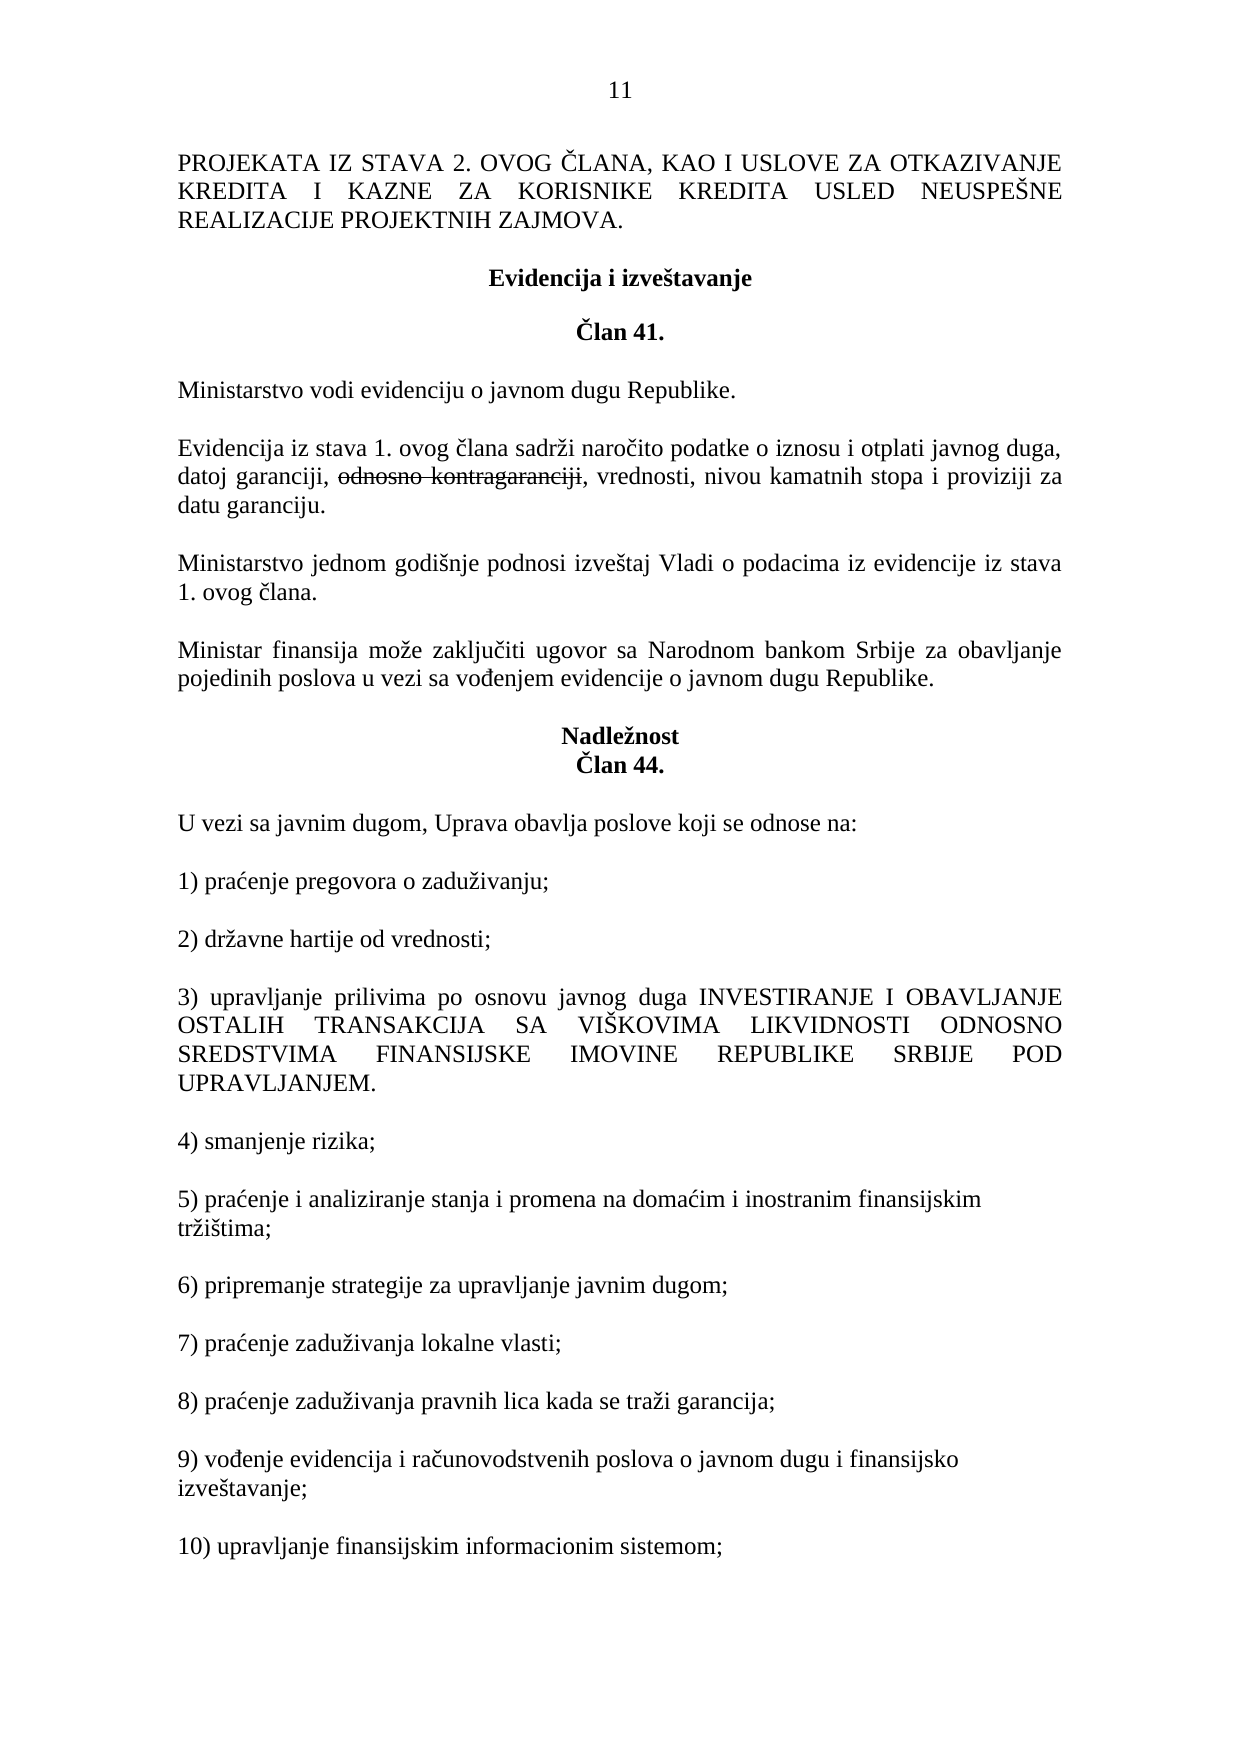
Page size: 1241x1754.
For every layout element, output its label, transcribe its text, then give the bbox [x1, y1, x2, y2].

text Član 44. [177, 750, 1063, 779]
text 9) vođenje evidencija i računovodstvenih poslova o javnom dugu i finansijsko izveštavanje; [177, 1444, 1063, 1502]
text 5) praćenje i analiziranje stanja i promena na domaćim i inostranim finansijskim tržištima; [177, 1184, 1063, 1241]
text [177, 148, 1063, 234]
text Ministarstvo jednom godišnje podnosi izveštaj Vladi o podacima iz evidencije iz stava 1. ovog člana. [177, 548, 1063, 606]
text 4) smanjenje rizika; [177, 1126, 1063, 1155]
text 7) praćenje zaduživanja lokalne vlasti; [177, 1328, 1063, 1357]
text Evidencija i izveštavanje [177, 263, 1063, 292]
text Ministarstvo vodi evidenciju o javnom dugu Republike. [177, 375, 1063, 403]
text 2) državne hartije od vrednosti; [177, 924, 1063, 953]
text 6) pripremanje strategije za upravljanje javnim dugom; [177, 1271, 1063, 1299]
text Član 41. [177, 317, 1063, 346]
text 1) praćenje pregovora o zaduživanju; [177, 866, 1063, 895]
text Nadležnost [177, 721, 1063, 750]
text 3) upravljanje prilivima po osnovu javnog duga INVESTIRANJE I OBAVLJANJE OSTALIH TRANSAKCIJA SA VIŠKOVIMA LIKVIDNOSTI ODNOSNO SREDSTVIMA FINANSIJSKE IMOVINE REPUBLIKE SRBIJE POD UPRAVLJANJEM. [177, 982, 1063, 1097]
text 8) praćenje zaduživanja pravnih lica kada se traži garancija; [177, 1386, 1063, 1415]
text Ministar finansija može zaključiti ugovor sa Narodnom bankom Srbije za obavljanje pojedinih poslova u vezi sa vođenjem evidencije o javnom dugu Republike. [177, 635, 1063, 692]
text 10) upravljanje finansijskim informacionim sistemom; [177, 1531, 1063, 1560]
text U vezi sa javnim dugom, Uprava obavlja poslove koji se odnose na: [177, 808, 1063, 837]
text Evidencija iz stava 1. ovog člana sadrži naročito podatke o iznosu i otplati javnog duga, datoj garanciji, odnosno kontragaranciji, vrednosti, nivou kamatnih stopa i proviziji za datu garanciju. [177, 433, 1063, 519]
